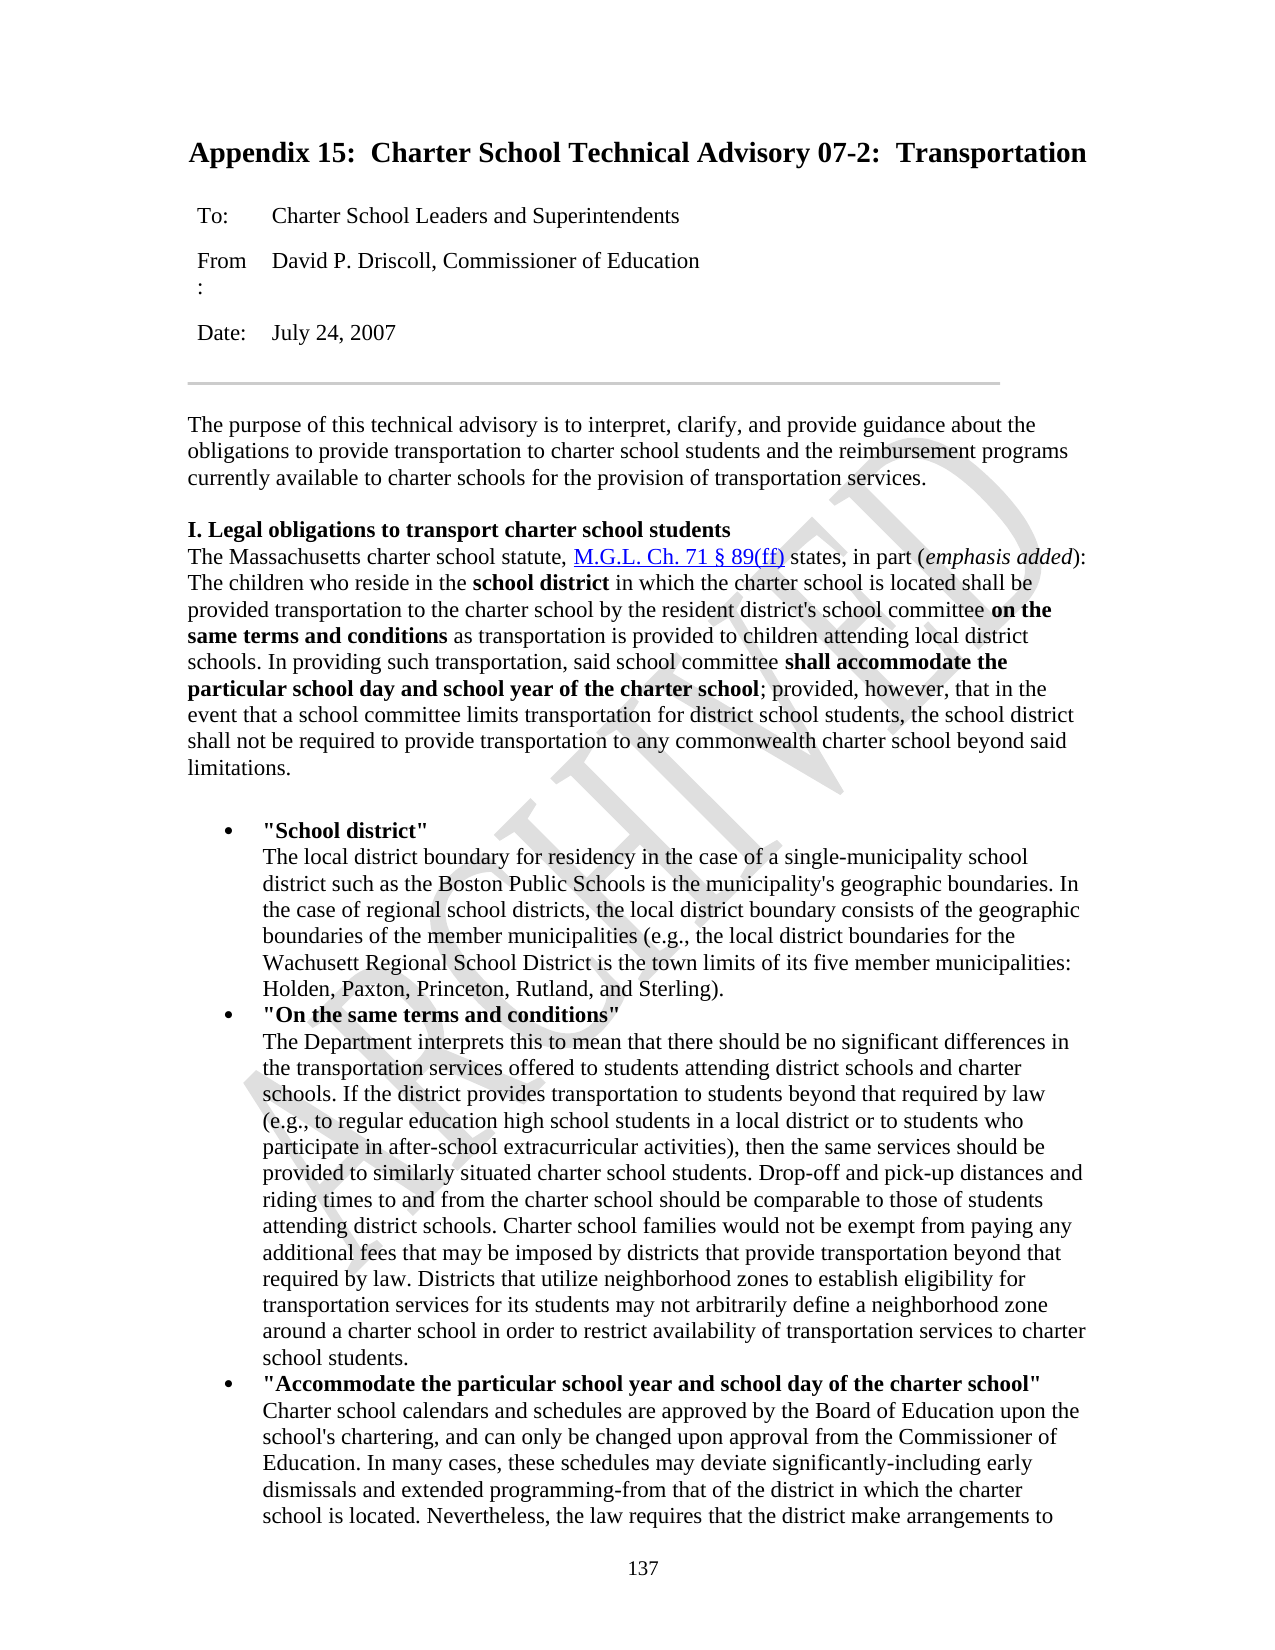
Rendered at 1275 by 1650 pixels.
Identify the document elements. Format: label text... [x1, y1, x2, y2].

table_header To: [188, 193, 262, 238]
table_cell David P. Driscoll, Commissioner of Education [262, 238, 1075, 309]
table_cell From: [188, 238, 262, 309]
subtitle I. Legal obligations to transport charter school students [187, 517, 1087, 543]
list "School district" The local district boundary for residency in the case of a single-municipality school district such as the Boston Public Schools is the municipality's geographic boundaries. In the case of regional school districts, the local district boundary consists of the geographic boundaries of the member municipalities (e.g., the local district boundaries for the Wachusett Regional School District is the town limits of its five member municipalities: Holden, Paxton, Princeton, Rutland, and Sterling). [225, 817, 1087, 1001]
text The charter school statute, M.G.L. Ch. 71 § 89(ff) states, in part (emphasis added): [187, 543, 1087, 569]
table_cell July 24, 2007 [262, 309, 1075, 354]
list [225, 1370, 1087, 1528]
table_cell Date: [188, 309, 262, 354]
text The purpose of this technical advisory is to interpret, clarify, and provide guidance about the obligations to provide transportation to charter school students and the reimbursement programs currently available to charter schools for the provision of transportation services. [187, 411, 1087, 490]
text The children who reside in the school district in which the charter school is located shall be provided transportation to the charter school by the resident district's school committee on the same terms and conditions as transportation is provided to children attending local district schools. In providing such transportation, said school committee shall accommodate the particular school day and school year of the charter school; provided, however, that in the event that a school committee limits transportation for district school students, the school district shall not be required to provide transportation to any commonwealth charter school beyond said limitations. [187, 569, 1087, 780]
table_header Leaders and Superintendents [262, 193, 1075, 238]
subtitle Appendix 15: Technical Advisory 07-2: Transportation [187, 135, 1087, 168]
list "On the same terms and conditions" The Department interprets this to mean that there should be no significant differences in the transportation services offered to students attending district schools and charter schools. If the district provides transportation to students beyond that required by law (e.g., to regular education high school students in a local district or to students who participate in after-school extracurricular activities), then the same services should be provided to similarly situated charter school students. Drop-off and pick-up distances and riding times to and from the charter school should be comparable to those of students attending district schools. Charter school families would not be exempt from paying any additional fees that may be imposed by districts that provide transportation beyond that required by law. Districts that utilize neighborhood zones to establish eligibility for transportation services for its students may not arbitrarily define a neighborhood zone around a charter school in order to restrict availability of transportation services to charter school students. [225, 1001, 1087, 1370]
